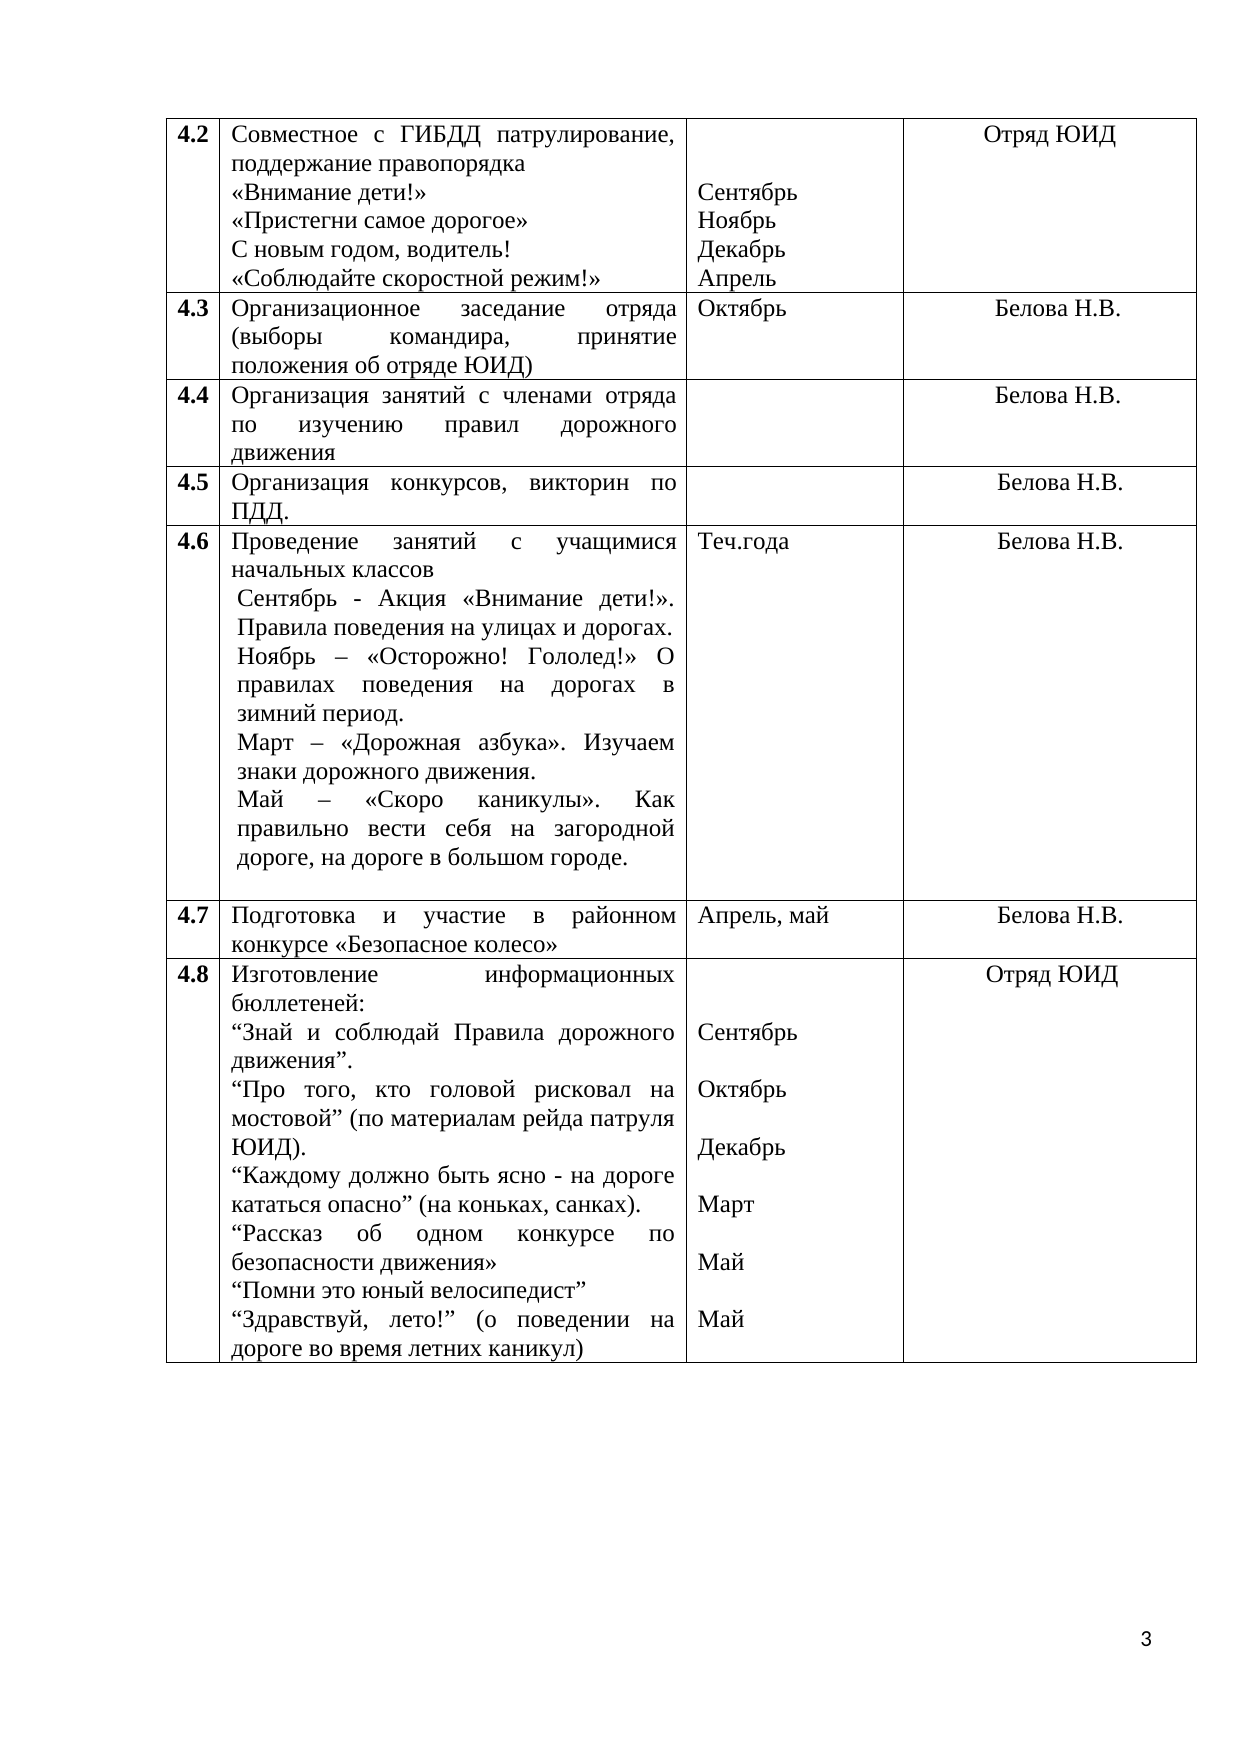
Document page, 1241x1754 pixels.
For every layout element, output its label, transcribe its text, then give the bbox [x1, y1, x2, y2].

table_cell Проведение занятий с учащимися начальных классов Сентябрь - Акция «Внимание дети!». Правила поведения на улицах и дорогах. Ноябрь – «Осторожно! Гололед!» О правилах поведения на дорогах в зимний период. Март – «Дорожная азбука». Изучаем знаки дорожного движения. Май – «Скоро каникулы». Как правильно вести себя на загородной дороге, на дороге в большом городе. [220, 526, 686, 899]
table_cell 4.5 [167, 467, 219, 525]
table_cell Отряд ЮИД [904, 959, 1196, 1362]
table_cell Белова Н.В. [904, 380, 1196, 466]
table_cell Белова Н.В. [904, 901, 1196, 958]
table_cell 4.2 [167, 119, 219, 292]
table_cell 4.7 [167, 901, 219, 958]
table_cell Белова Н.В. [904, 467, 1196, 525]
table_cell 4.3 [167, 293, 219, 379]
table_cell Теч.года [687, 526, 903, 899]
table_cell Совместное с ГИБДД патрулирование, поддержание правопорядка «Внимание дети!» «Пристегни самое дорогое» С новым годом, водитель! «Соблюдайте скоростной режим!» [220, 119, 686, 292]
table_cell Изготовление информационных бюллетеней: “Знай и соблюдай Правила дорожного движения”. “Про того, кто головой рисковал на мостовой” (по материалам рейда патруля ЮИД). “Каждому должно быть ясно - на дороге кататься опасно” (на коньках, санках). “Рассказ об одном конкурсе по безопасности движения» “Помни это юный велосипедист” “Здравствуй, лето!” (о поведении на дороге во время летних каникул) [220, 959, 686, 1362]
table_cell 4.8 [167, 959, 219, 1362]
table_cell Сентябрь Ноябрь Декабрь Апрель [687, 119, 903, 292]
table_cell Сентябрь Октябрь Декабрь Март Май Май [687, 959, 903, 1362]
table_cell Организация занятий с членами отряда по изучению правил дорожного движения [220, 380, 686, 466]
table_cell 4.4 [167, 380, 219, 466]
table_cell Белова Н.В. [904, 526, 1196, 899]
table_cell Подготовка и участие в районном конкурсе «Безопасное колесо» [220, 901, 686, 958]
table_cell Организация конкурсов, викторин по ПДД. [220, 467, 686, 525]
table_cell Организационное заседание отряда (выборы командира, принятие положения об отряде ЮИД) [220, 293, 686, 379]
table_cell [687, 467, 903, 525]
table_cell Октябрь [687, 293, 903, 379]
table_cell Апрель, май [687, 901, 903, 958]
table_cell Отряд ЮИД [904, 119, 1196, 292]
table_cell Белова Н.В. [904, 293, 1196, 379]
table_cell 4.6 [167, 526, 219, 899]
table_cell [687, 380, 903, 466]
